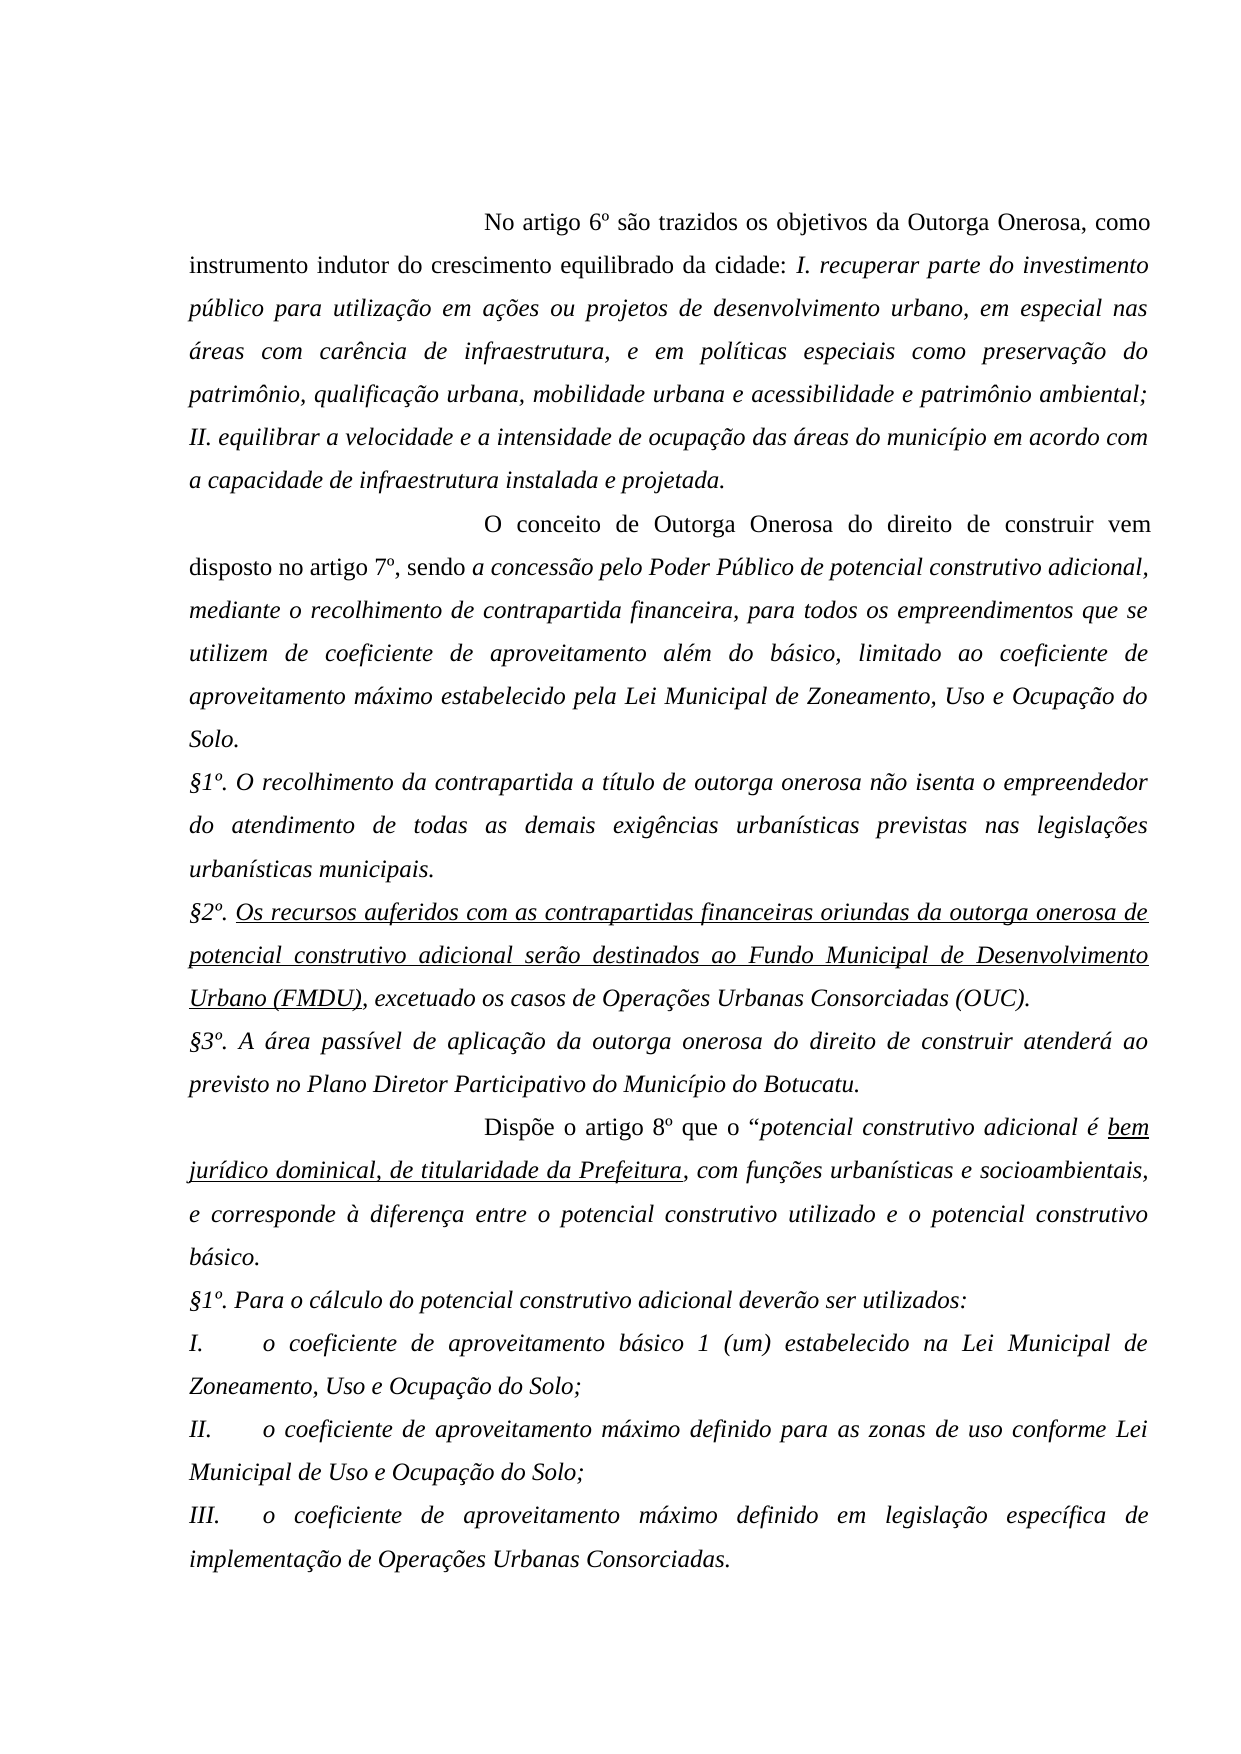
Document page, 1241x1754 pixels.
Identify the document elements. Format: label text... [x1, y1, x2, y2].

text I. o coeficiente de aproveitamento básico 1 (um) estabelecido na Lei Municipal de Zoneamento, Uso e Ocupação do Solo; [189, 1328, 1152, 1400]
text III. o coeficiente de aproveitamento máximo definido em legislação específica de implementação de Operações Urbanas Consorciadas. [189, 1501, 1152, 1572]
text O conceito de Outorga Onerosa do direito de construir vem disposto no artigo 7º, sendo a concessão pelo Poder Público de potencial construtivo adicional, mediante o recolhimento de contrapartida financeira, para todos os empreendimentos que se utilizem de coeficiente de aproveitamento além do básico, limitado ao coeficiente de aproveitamento máximo estabelecido pela Lei Municipal de Zoneamento, Uso e Ocupação do Solo. [189, 509, 1152, 753]
text No artigo 6º são trazidos os objetivos da Outorga Onerosa, como instrumento indutor do crescimento equilibrado da cidade: I. recuperar parte do investimento público para utilização em ações ou projetos de desenvolvimento urbano, em especial nas áreas com carência de infraestrutura, e em políticas especiais como preservação do patrimônio, qualificação urbana, mobilidade urbana e acessibilidade e patrimônio ambiental; II. equilibrar a velocidade e a intensidade de ocupação das áreas do município em acordo com a capacidade de infraestrutura instalada e projetada. [189, 207, 1152, 494]
text II. o coeficiente de aproveitamento máximo definido para as zonas de uso conforme Lei Municipal de Uso e Ocupação do Solo; [189, 1414, 1152, 1486]
text Dispõe o artigo 8º que o “potencial construtivo adicional é bem jurídico dominical, de titularidade da Prefeitura, com funções urbanísticas e socioambientais, e corresponde à diferença entre o potencial construtivo utilizado e o potencial construtivo básico. [189, 1112, 1152, 1271]
text §3º. A área passível de aplicação da outorga onerosa do direito de construir atenderá ao previsto no Plano Diretor Participativo do Município do Botucatu. [189, 1026, 1152, 1098]
text §1º. O recolhimento da contrapartida a título de outorga onerosa não isenta o empreendedor do atendimento de todas as demais exigências urbanísticas previstas nas legislações urbanísticas municipais. [189, 767, 1152, 882]
text §2º. Os recursos auferidos com as contrapartidas financeiras oriundas da outorga onerosa de potencial construtivo adicional serão destinados ao Fundo Municipal de Desenvolvimento Urbano (FMDU), excetuado os casos de Operações Urbanas Consorciadas (OUC). [189, 897, 1152, 1012]
text §1º. Para o cálculo do potencial construtivo adicional deverão ser utilizados: [189, 1285, 1152, 1314]
